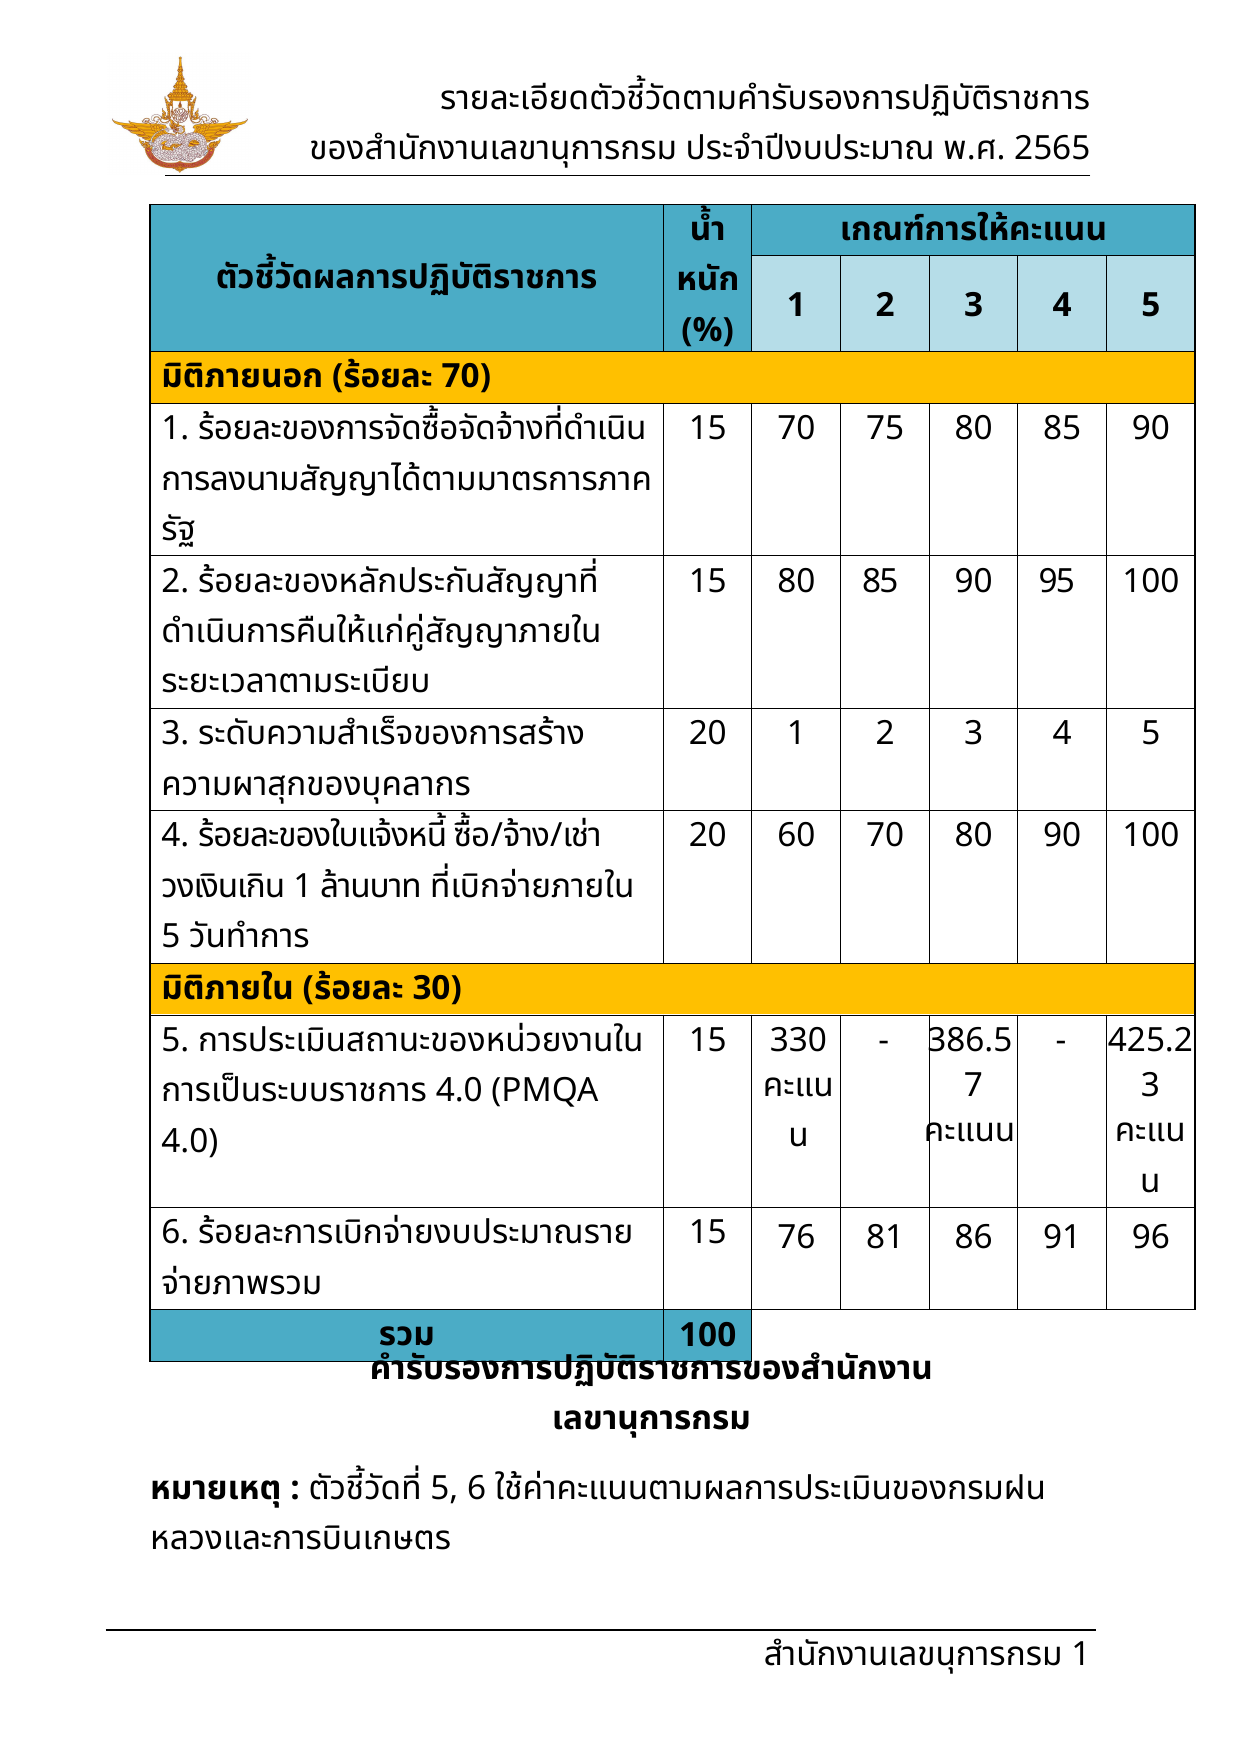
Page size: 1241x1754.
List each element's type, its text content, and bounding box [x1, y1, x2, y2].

table_cell 2 [841, 709, 929, 810]
table_cell 4. ร้อยละของใบแจ้งหนี้ ซื้อ/จ้าง/เช่า วงเงินเกิน 1 ล้านบาท ที่เบิกจ่ายภายใน 5 วันทำการ [151, 811, 663, 963]
table_cell 5 [1107, 256, 1194, 351]
table_cell 6. ร้อยละการเบิกจ่ายงบประมาณรายจ่ายภาพรวม [151, 1208, 663, 1309]
table_cell 80 [930, 811, 1017, 963]
table_cell 1 [752, 256, 840, 351]
table_cell - [841, 1016, 929, 1207]
table_cell 91 [1018, 1208, 1106, 1309]
table_cell 1 [752, 709, 840, 810]
table_cell 3. ระดับความสำเร็จของการสร้างความผาสุกของบุคลากร [151, 709, 663, 810]
table_cell 90 [930, 556, 1017, 708]
table_cell 90 [1107, 404, 1194, 555]
table_cell 100 [1107, 556, 1194, 708]
table_header ตัวชี้วัดผลการปฏิบัติราชการ [151, 205, 663, 351]
table_header เกณฑ์การให้คะแนน [752, 205, 1194, 255]
table_cell 86 [930, 1208, 1017, 1309]
table_cell 95 [1018, 556, 1106, 708]
table_cell 100 [664, 1310, 751, 1361]
table_cell 4 [1018, 709, 1106, 810]
table_cell 20 [664, 811, 751, 963]
table_cell [752, 1310, 1195, 1361]
table_cell รวม [151, 1310, 663, 1361]
table_cell 85 [841, 556, 929, 708]
picture [106, 52, 252, 175]
table_cell 5. การประเมินสถานะของหน่วยงานในการเป็นระบบราชการ 4.0 (PMQA 4.0) [151, 1016, 663, 1207]
table_cell 20 [664, 709, 751, 810]
table_cell 2 [841, 256, 929, 351]
table_cell 15 [664, 1016, 751, 1207]
table_cell 60 [752, 811, 840, 963]
table_cell 70 [752, 404, 840, 555]
table_cell 80 [752, 556, 840, 708]
table_cell 75 [841, 404, 929, 555]
table_cell 76 [752, 1208, 840, 1309]
table_cell 425.23 คะแนน [1107, 1016, 1194, 1207]
table_cell 386.57 คะแนน [930, 1016, 1017, 1207]
text หมายเหตุ : ตัวชี้วัดที่ 5, 6 ใช้ค่าคะแนนตามผลการประเมินของกรมฝนหลวงและการบินเกษตร [150, 1464, 1090, 1565]
table_cell 1. ร้อยละของการจัดซื้อจัดจ้างที่ดำเนินการลงนามสัญญาได้ตามมาตรการภาครัฐ [151, 404, 663, 555]
table_cell 90 [1018, 811, 1106, 963]
table_cell 4 [1018, 256, 1106, 351]
table_cell มิติภายใน (ร้อยละ 30) [151, 964, 1194, 1014]
table_cell 70 [841, 811, 929, 963]
table_cell 15 [664, 556, 751, 708]
table_cell 3 [930, 709, 1017, 810]
table_cell มิติภายนอก (ร้อยละ 70) [151, 352, 1194, 403]
table_header น้ำหนัก (%) [664, 205, 751, 351]
table_cell 15 [664, 1208, 751, 1309]
table_cell 2. ร้อยละของหลักประกันสัญญาที่ดำเนินการคืนให้แก่คู่สัญญาภายในระยะเวลาตามระเบียบ [151, 556, 663, 708]
table_cell 5 [1107, 709, 1194, 810]
table_cell 81 [841, 1208, 929, 1309]
table_cell 96 [1107, 1208, 1194, 1309]
table_cell 330 คะแนน [752, 1016, 840, 1207]
table_cell 15 [664, 404, 751, 555]
table_cell 100 [1107, 811, 1194, 963]
table_cell - [1018, 1016, 1106, 1207]
table_cell 80 [930, 404, 1017, 555]
table_cell 3 [930, 256, 1017, 351]
table_cell 85 [1018, 404, 1106, 555]
